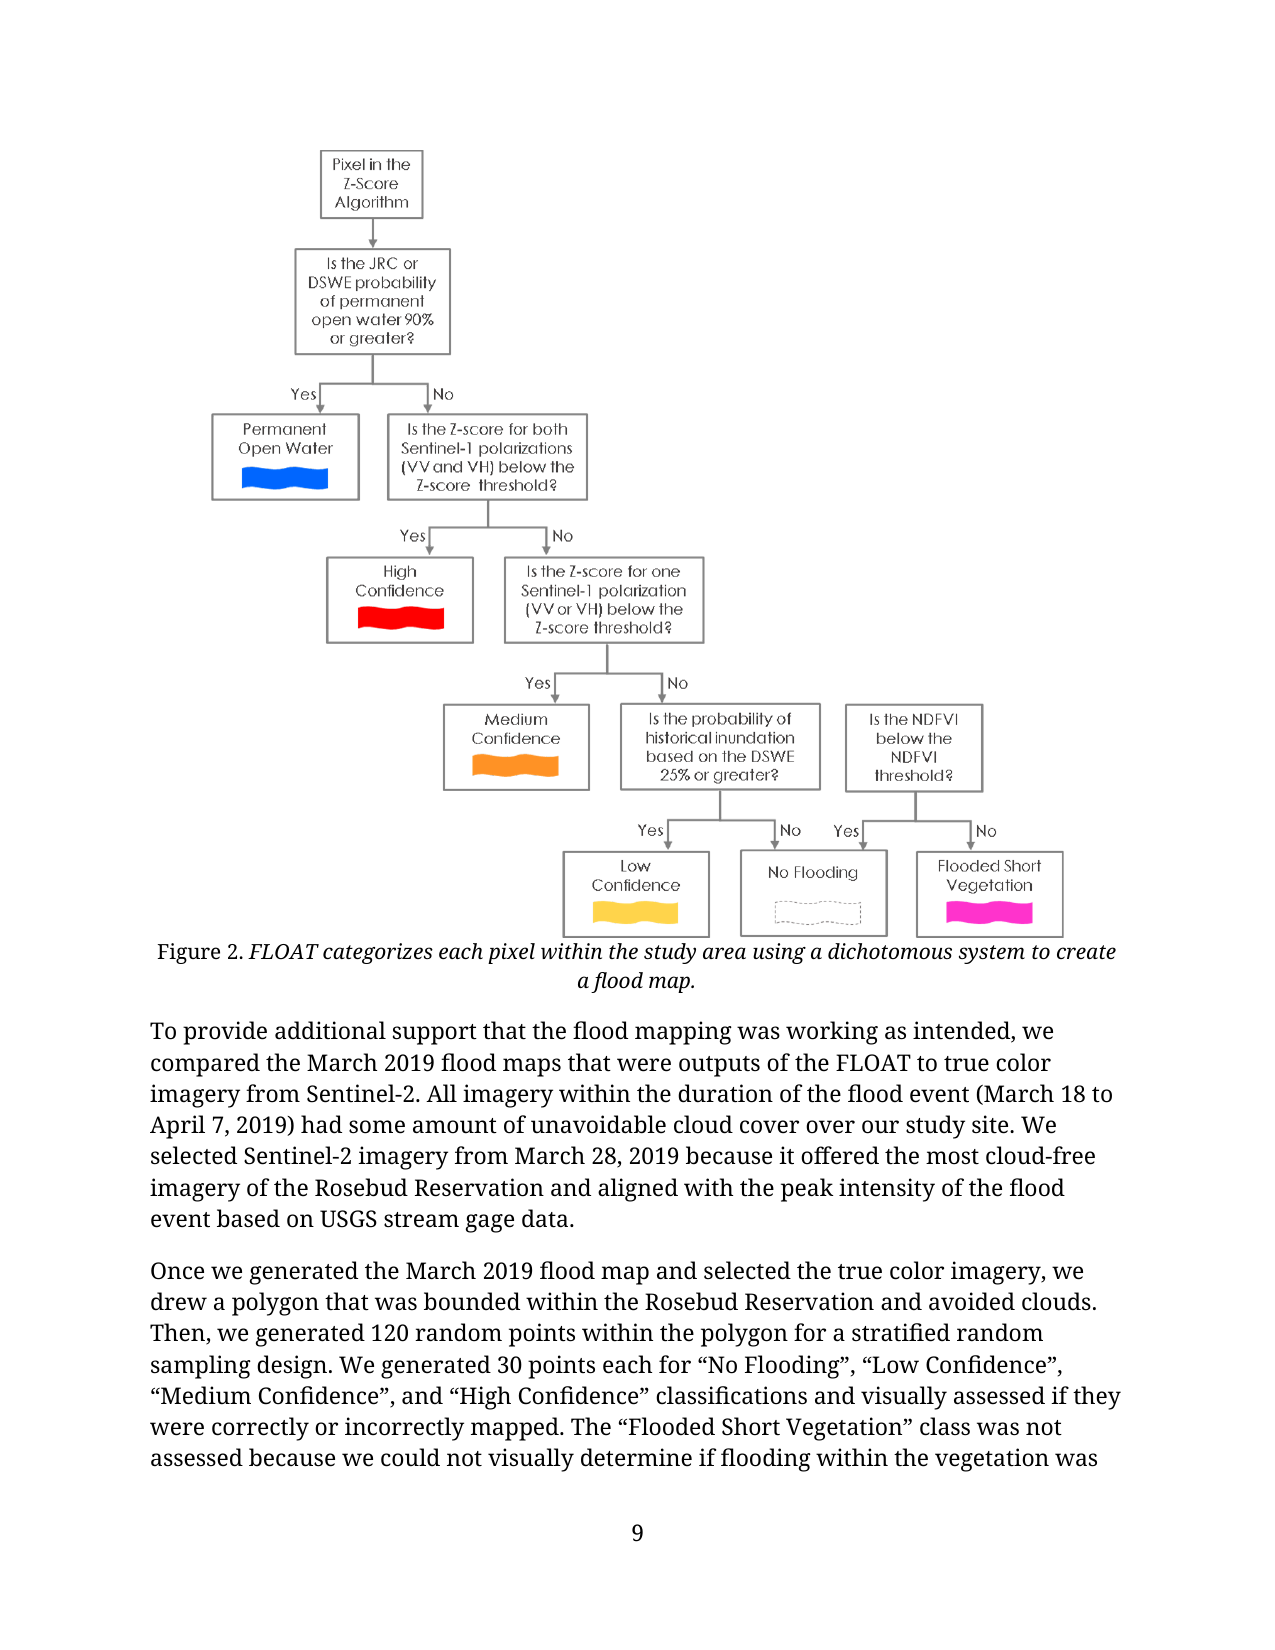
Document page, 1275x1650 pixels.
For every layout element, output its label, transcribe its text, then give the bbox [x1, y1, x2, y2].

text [150, 1255, 1125, 1473]
picture [211, 150, 1064, 938]
text To provide additional support that the flood mapping was working as intended, we compared the March 2019 flood maps that were outputs of the FLOAT to true color imagery from Sentinel-2. All imagery within the duration of the flood event (March 18 to April 7, 2019) had some amount of unavoidable cloud cover over our study site. We selected Sentinel-2 imagery from March 28, 2019 because it offered the most cloud-free imagery of the Rosebud Reservation and aligned with the peak intensity of the flood event based on USGS stream gage data. [150, 1015, 1125, 1234]
text Figure 2. FLOAT categorizes each pixel within the study area using a dichotomous system to create a flood map. [150, 937, 1125, 994]
